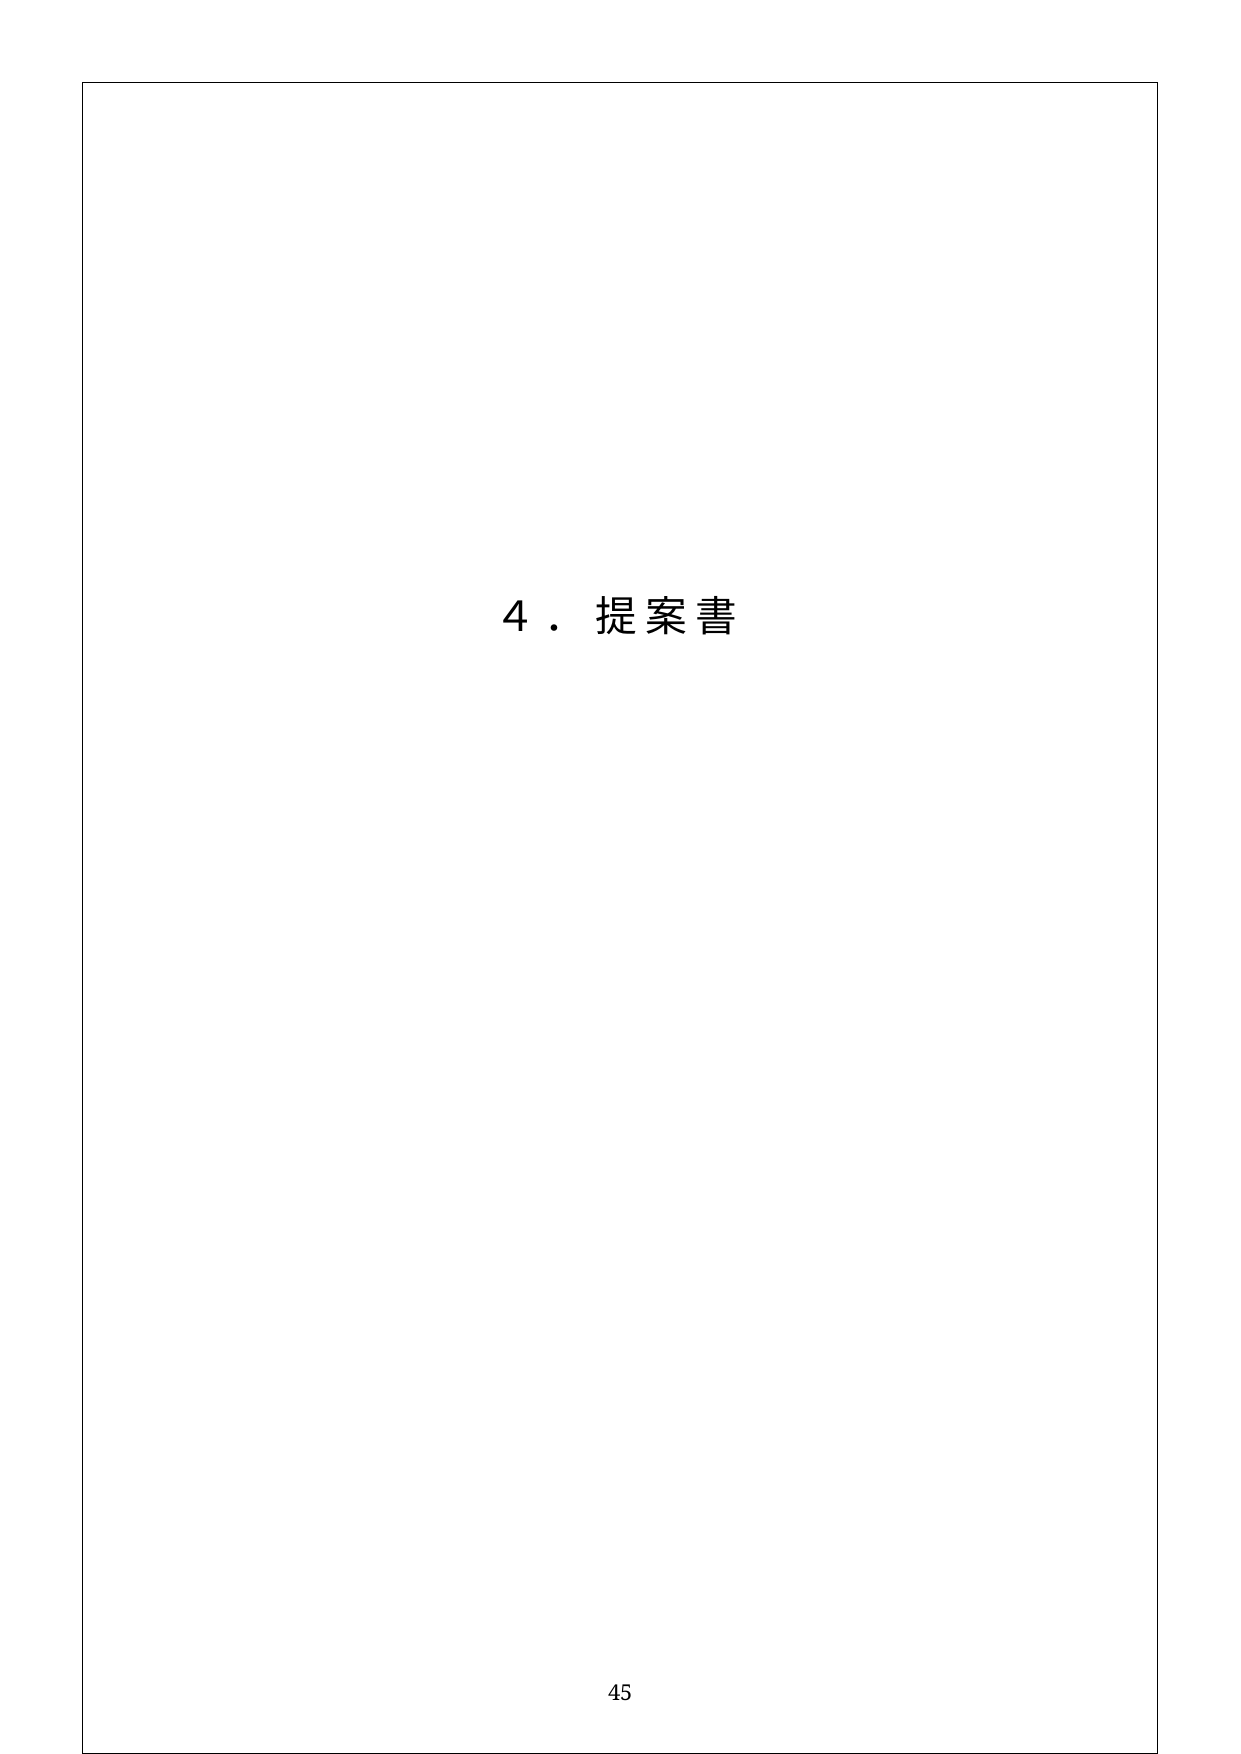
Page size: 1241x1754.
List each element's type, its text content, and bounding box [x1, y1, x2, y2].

text ４．提案書 [154, 575, 1086, 651]
